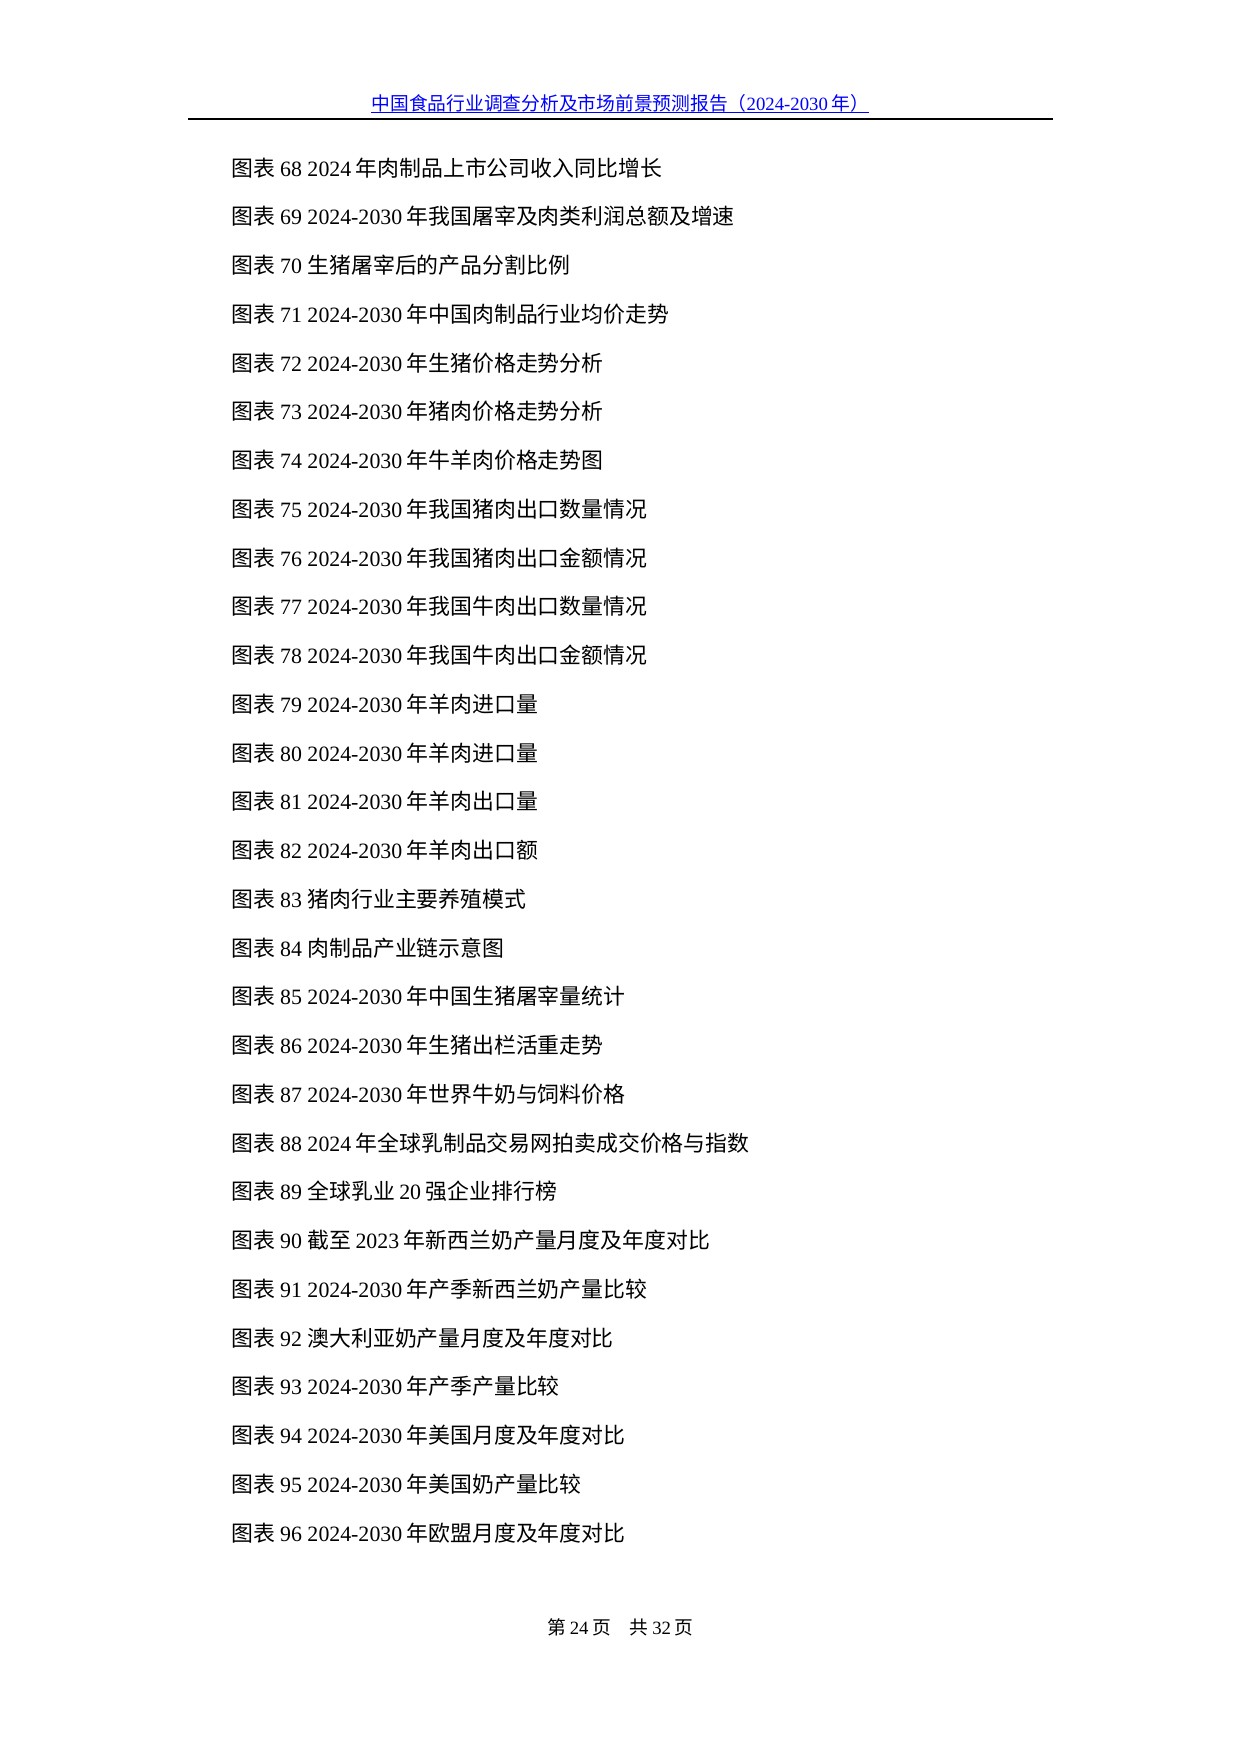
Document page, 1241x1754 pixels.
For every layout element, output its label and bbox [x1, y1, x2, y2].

text [187, 150, 1053, 1548]
